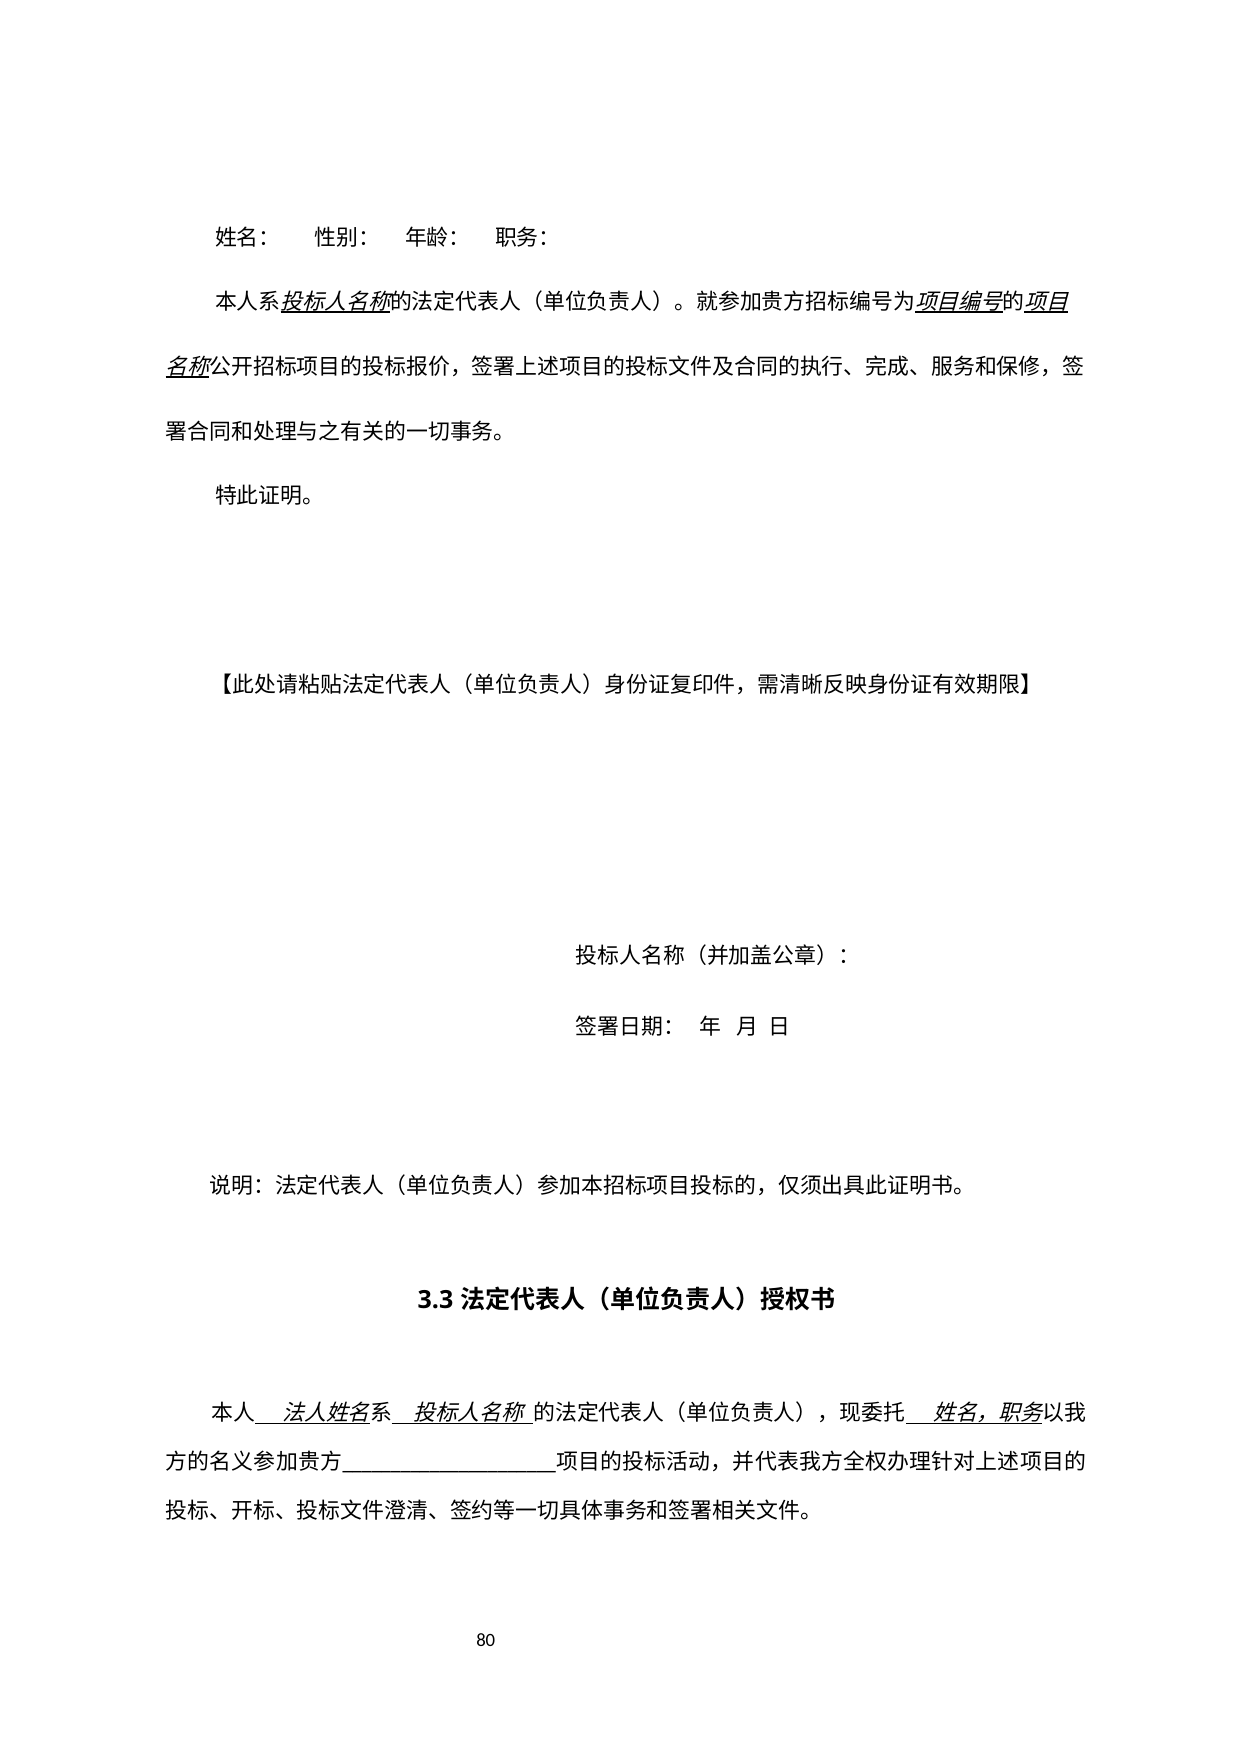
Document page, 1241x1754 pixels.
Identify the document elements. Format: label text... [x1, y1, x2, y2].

text 特此证明。 [165, 478, 1087, 510]
text 3.3 法定代表人（单位负责人）授权书 [165, 1265, 1087, 1330]
text 投标人名称（并加盖公章）： [165, 938, 1087, 971]
text 本人系投标人名称的法定代表人（单位负责人）。就参加贵方招标编号为项目编号的项目名称公开招标项目的投标报价，签署上述项目的投标文件及合同的执行、完成、服务和保修，签署合同和处理与之有关的一切事务。 [165, 284, 1087, 446]
text 【此处请粘贴法定代表人（单位负责人）身份证复印件，需清晰反映身份证有效期限】 [109, 667, 1087, 699]
text 姓名： 性别： 年龄： 职务： [165, 219, 1087, 252]
text 本人 法人姓名系 投标人名称 的法定代表人（单位负责人），现委托 姓名，职务以我方的名义参加贵方______________________项目的投标活动，并代表我方全权办理针对上述项目的投标、开标、投标文件澄清、签约等一切具体事务和签署相关文件。 [165, 1395, 1087, 1525]
text 说明：法定代表人（单位负责人）参加本招标项目投标的，仅须出具此证明书。 [165, 1167, 1087, 1200]
text 签署日期： 年 月 日 [165, 1008, 1087, 1041]
